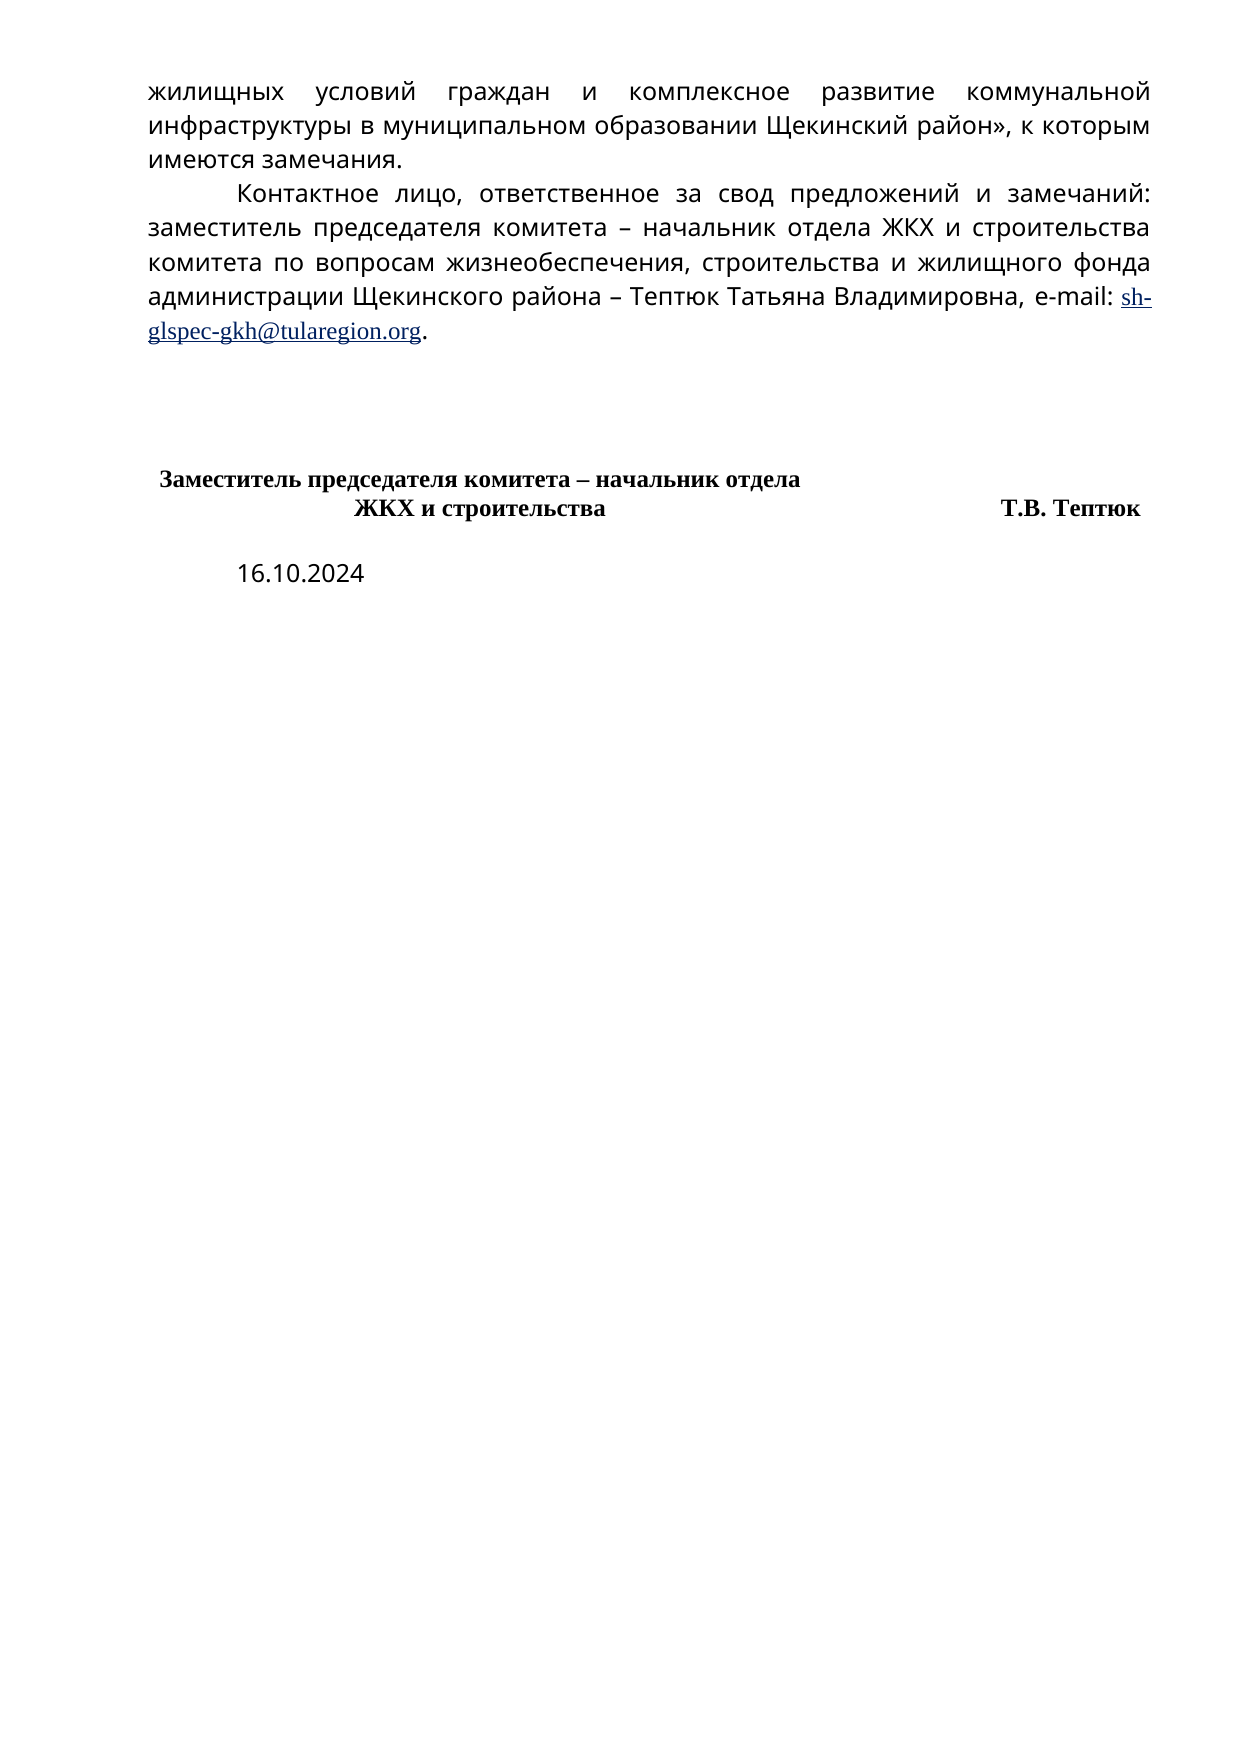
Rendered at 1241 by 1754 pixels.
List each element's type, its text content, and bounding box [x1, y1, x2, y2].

table_header Заместитель председателя комитета – начальник отдела ЖКХ и строительства [118, 378, 823, 521]
table_header Т.В. Тептюк [823, 378, 1152, 521]
text Контактное лицо, ответственное за свод предложений и замечаний: заместитель председателя комитета – начальник отдела ЖКХ и строительства комитета по вопросам жизнеобеспечения, строительства и жилищного фонда администрации Щекинского района – Тептюк Татьяна Владимировна, e-mail: sh-glspec-gkh@tularegion.org. [148, 176, 1152, 346]
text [148, 74, 1152, 176]
text 16.10.2024 [148, 555, 1152, 589]
